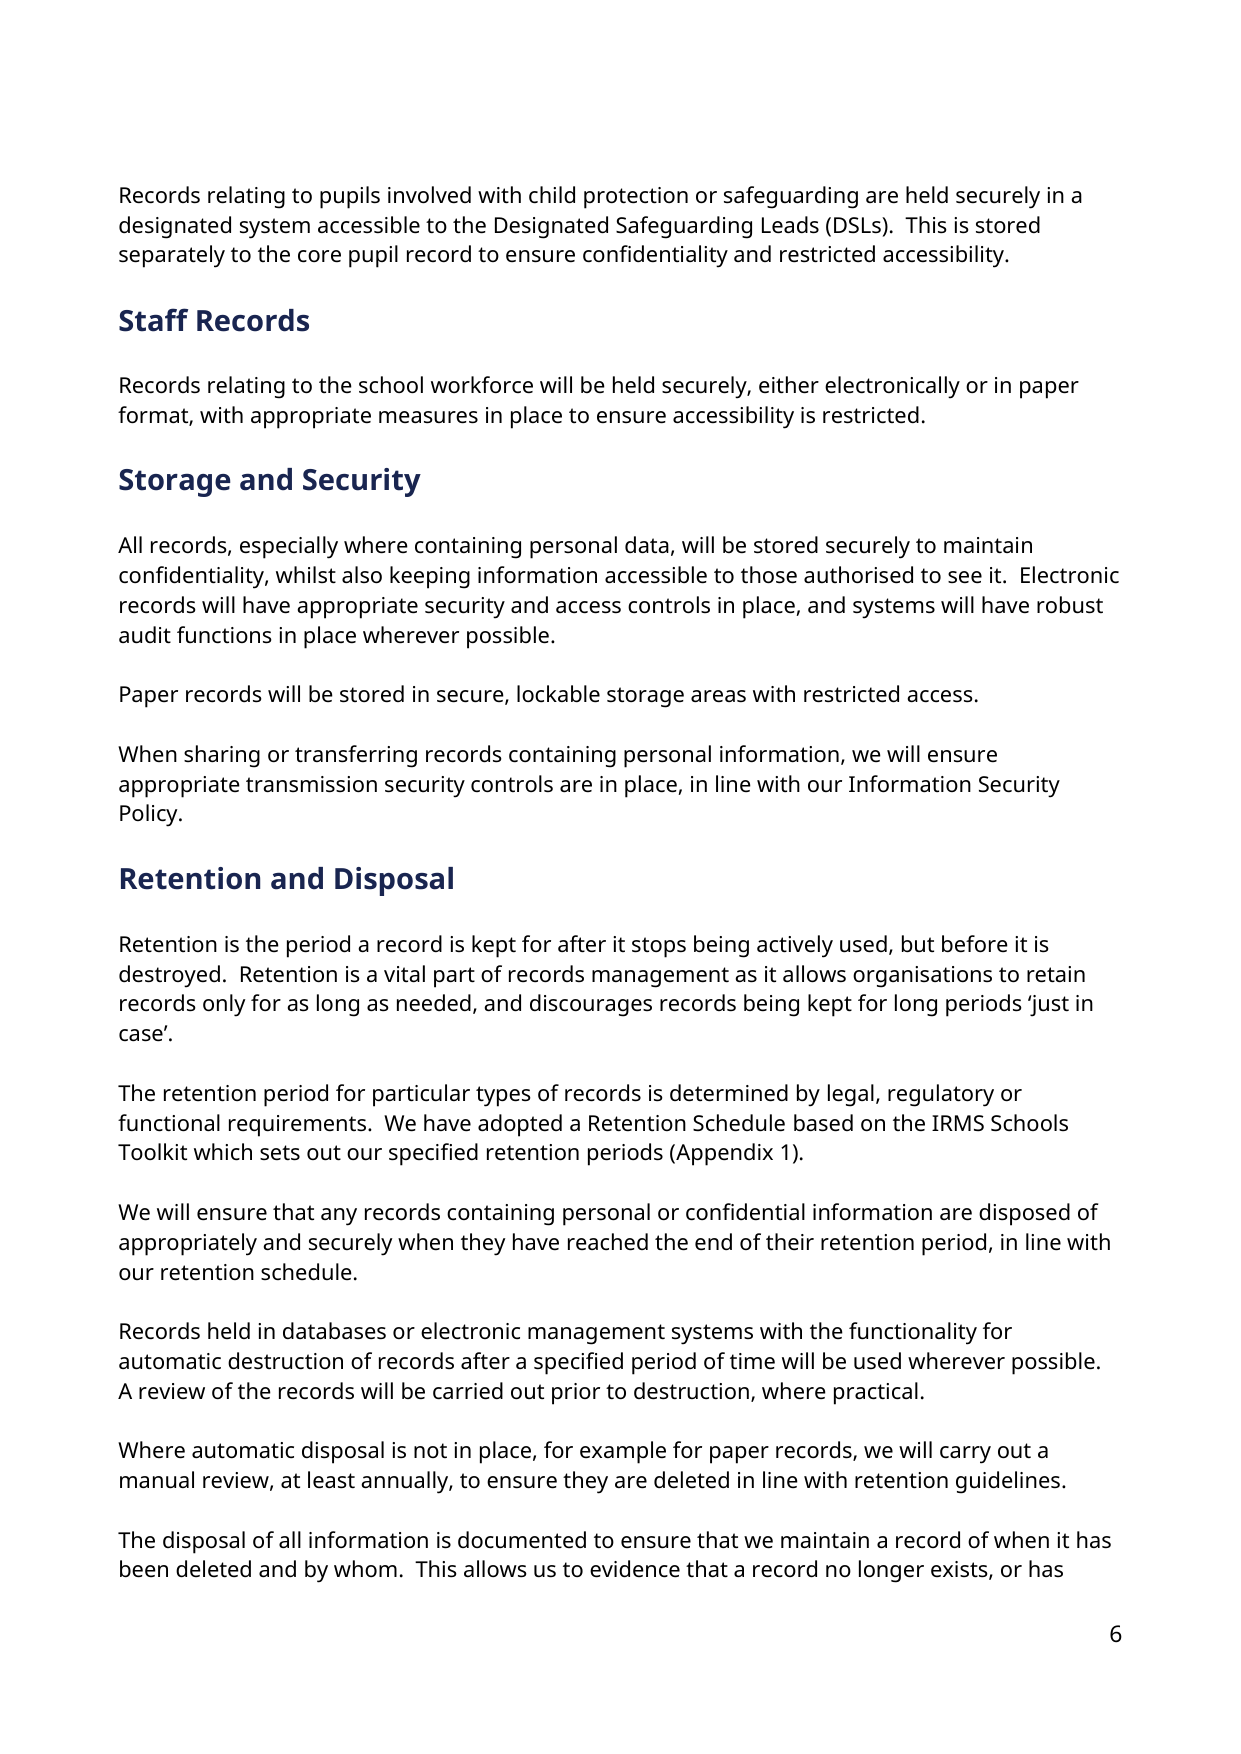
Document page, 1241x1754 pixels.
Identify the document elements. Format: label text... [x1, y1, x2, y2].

text The retention period for particular types of records is determined by legal, regulatory or functional requirements. We have adopted a Retention Schedule based on the IRMS Schools Toolkit which sets out our specified retention periods (Appendix 1). [118, 1078, 1122, 1167]
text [118, 1525, 1122, 1584]
text Retention is the period a record is kept for after it stops being actively used, but before it is destroyed. Retention is a vital part of records management as it allows organisations to retain records only for as long as needed, and discourages records being kept for long periods ‘just in case’. [118, 929, 1122, 1048]
text When sharing or transferring records containing personal information, we will ensure appropriate transmission security controls are in place, in line with our Information Security Policy. [118, 739, 1122, 828]
text All records, especially where containing personal data, will be stored securely to maintain confidentiality, whilst also keeping information accessible to those authorised to see it. Electronic records will have appropriate security and access controls in place, and systems will have robust audit functions in place wherever possible. [118, 530, 1122, 649]
text Where automatic disposal is not in place, for example for paper records, we will carry out a manual review, at least annually, to ensure they are deleted in line with retention guidelines. [118, 1435, 1122, 1495]
title Retention and Disposal [118, 858, 1122, 898]
text Paper records will be stored in secure, lockable storage areas with restricted access. [118, 679, 1122, 709]
text Records relating to the school workforce will be held securely, either electronically or in paper format, with appropriate measures in place to ensure accessibility is restricted. [118, 370, 1122, 429]
title Storage and Security [118, 459, 1122, 499]
title Staff Records [118, 300, 1122, 340]
text We will ensure that any records containing personal or confidential information are disposed of appropriately and securely when they have reached the end of their retention period, in line with our retention schedule. [118, 1197, 1122, 1286]
text Records held in databases or electronic management systems with the functionality for automatic destruction of records after a specified period of time will be used wherever possible. A review of the records will be carried out prior to destruction, where practical. [118, 1316, 1122, 1406]
text Records relating to pupils involved with child protection or safeguarding are held securely in a designated system accessible to the Designated Safeguarding Leads (DSLs). This is stored separately to the core pupil record to ensure confidentiality and restricted accessibility. [118, 180, 1122, 269]
